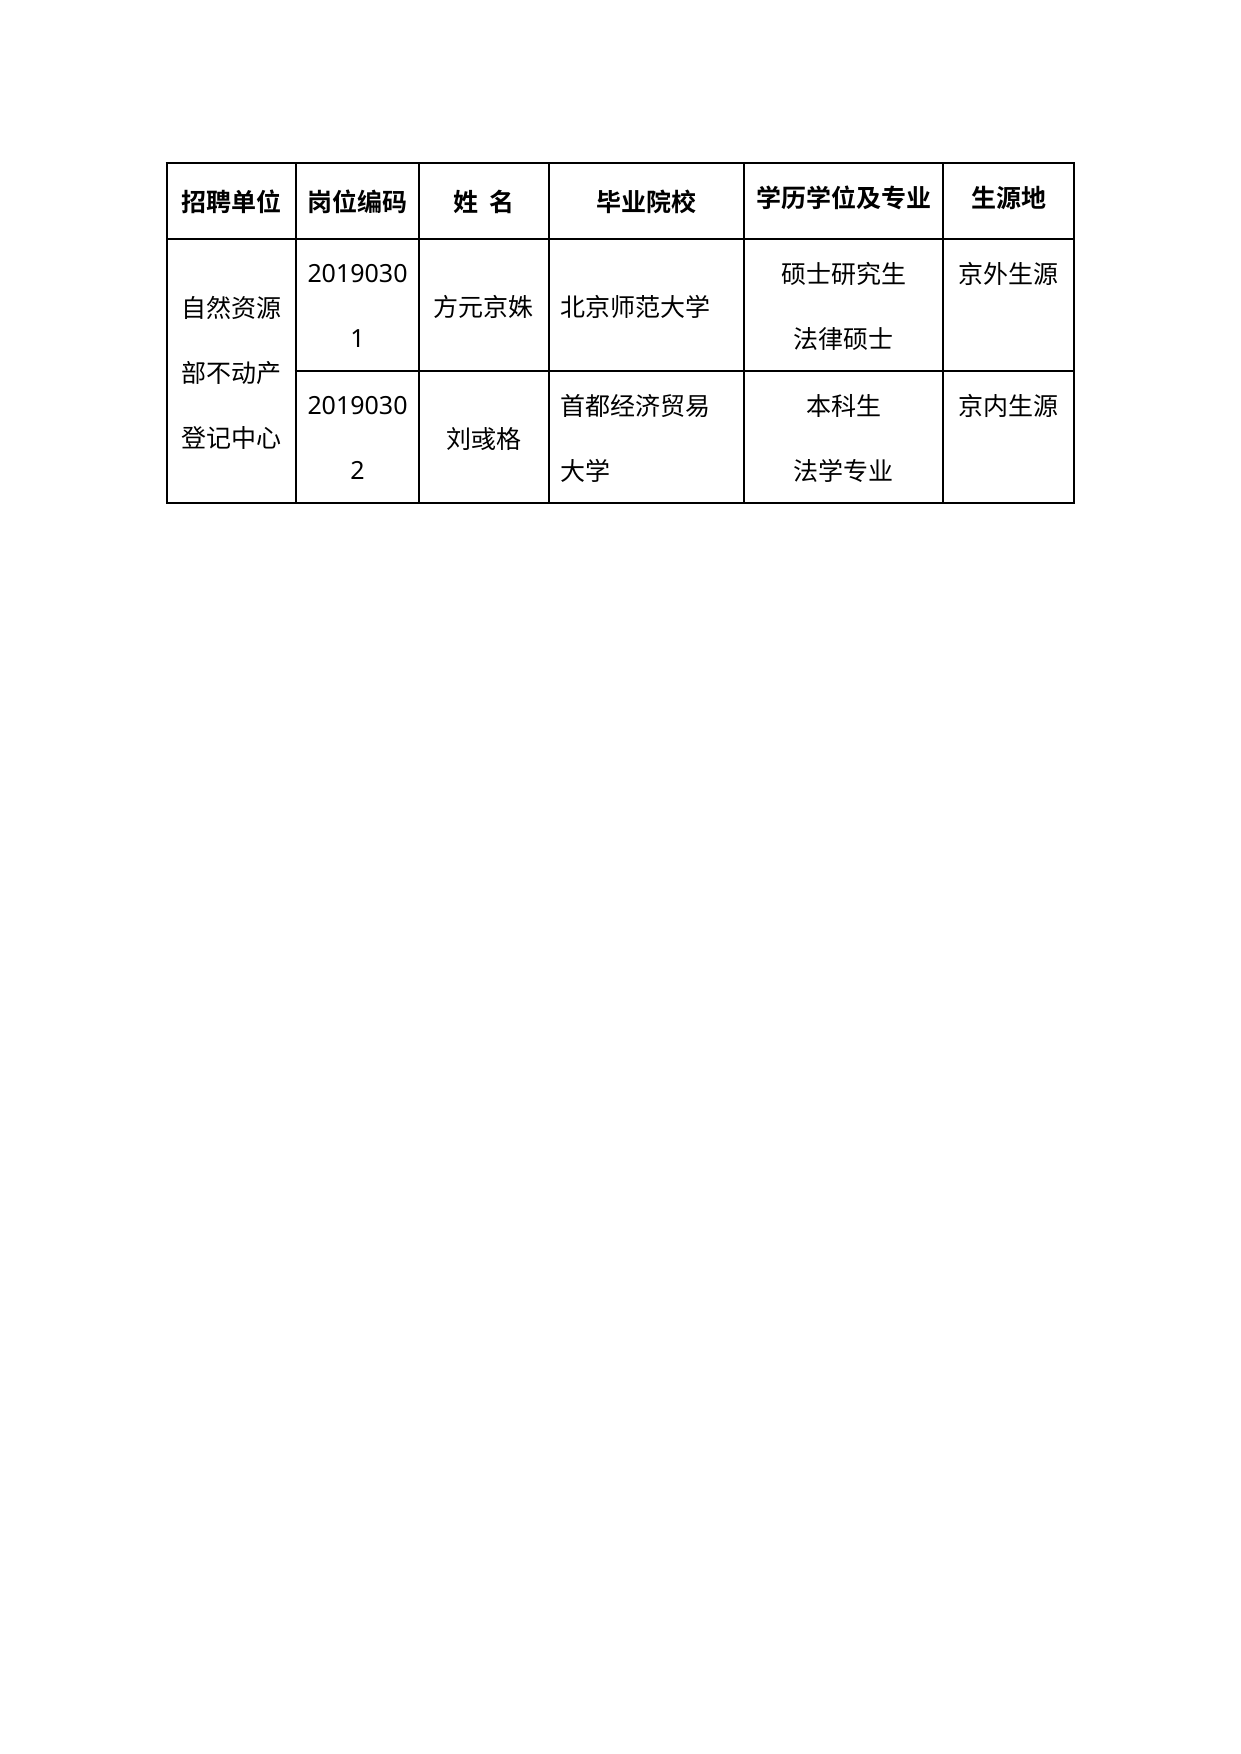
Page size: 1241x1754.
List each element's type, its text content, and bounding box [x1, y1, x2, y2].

table_cell 北京师范大学 [550, 240, 743, 370]
table_cell 20190302 [297, 372, 418, 502]
table_cell 京内生源 [944, 372, 1073, 502]
table_header 岗位编码 [297, 164, 418, 238]
table_cell 硕士研究生 法律硕士 [745, 240, 942, 370]
table_cell 刘彧格 [420, 372, 548, 502]
table_header 招聘单位 [168, 164, 295, 238]
table_cell 京外生源 [944, 240, 1073, 370]
table_cell 首都经济贸易大学 [550, 372, 743, 502]
table_cell 20190301 [297, 240, 418, 370]
table_cell 方元京姝 [420, 240, 548, 370]
table_cell 本科生 法学专业 [745, 372, 942, 502]
table_header 学历学位及专业 [745, 164, 942, 238]
table_header 生源地 [944, 164, 1073, 238]
table_header 姓 名 [420, 164, 548, 238]
table_cell 自然资源部不动产登记中心 [168, 240, 295, 502]
table_header 毕业院校 [550, 164, 743, 238]
